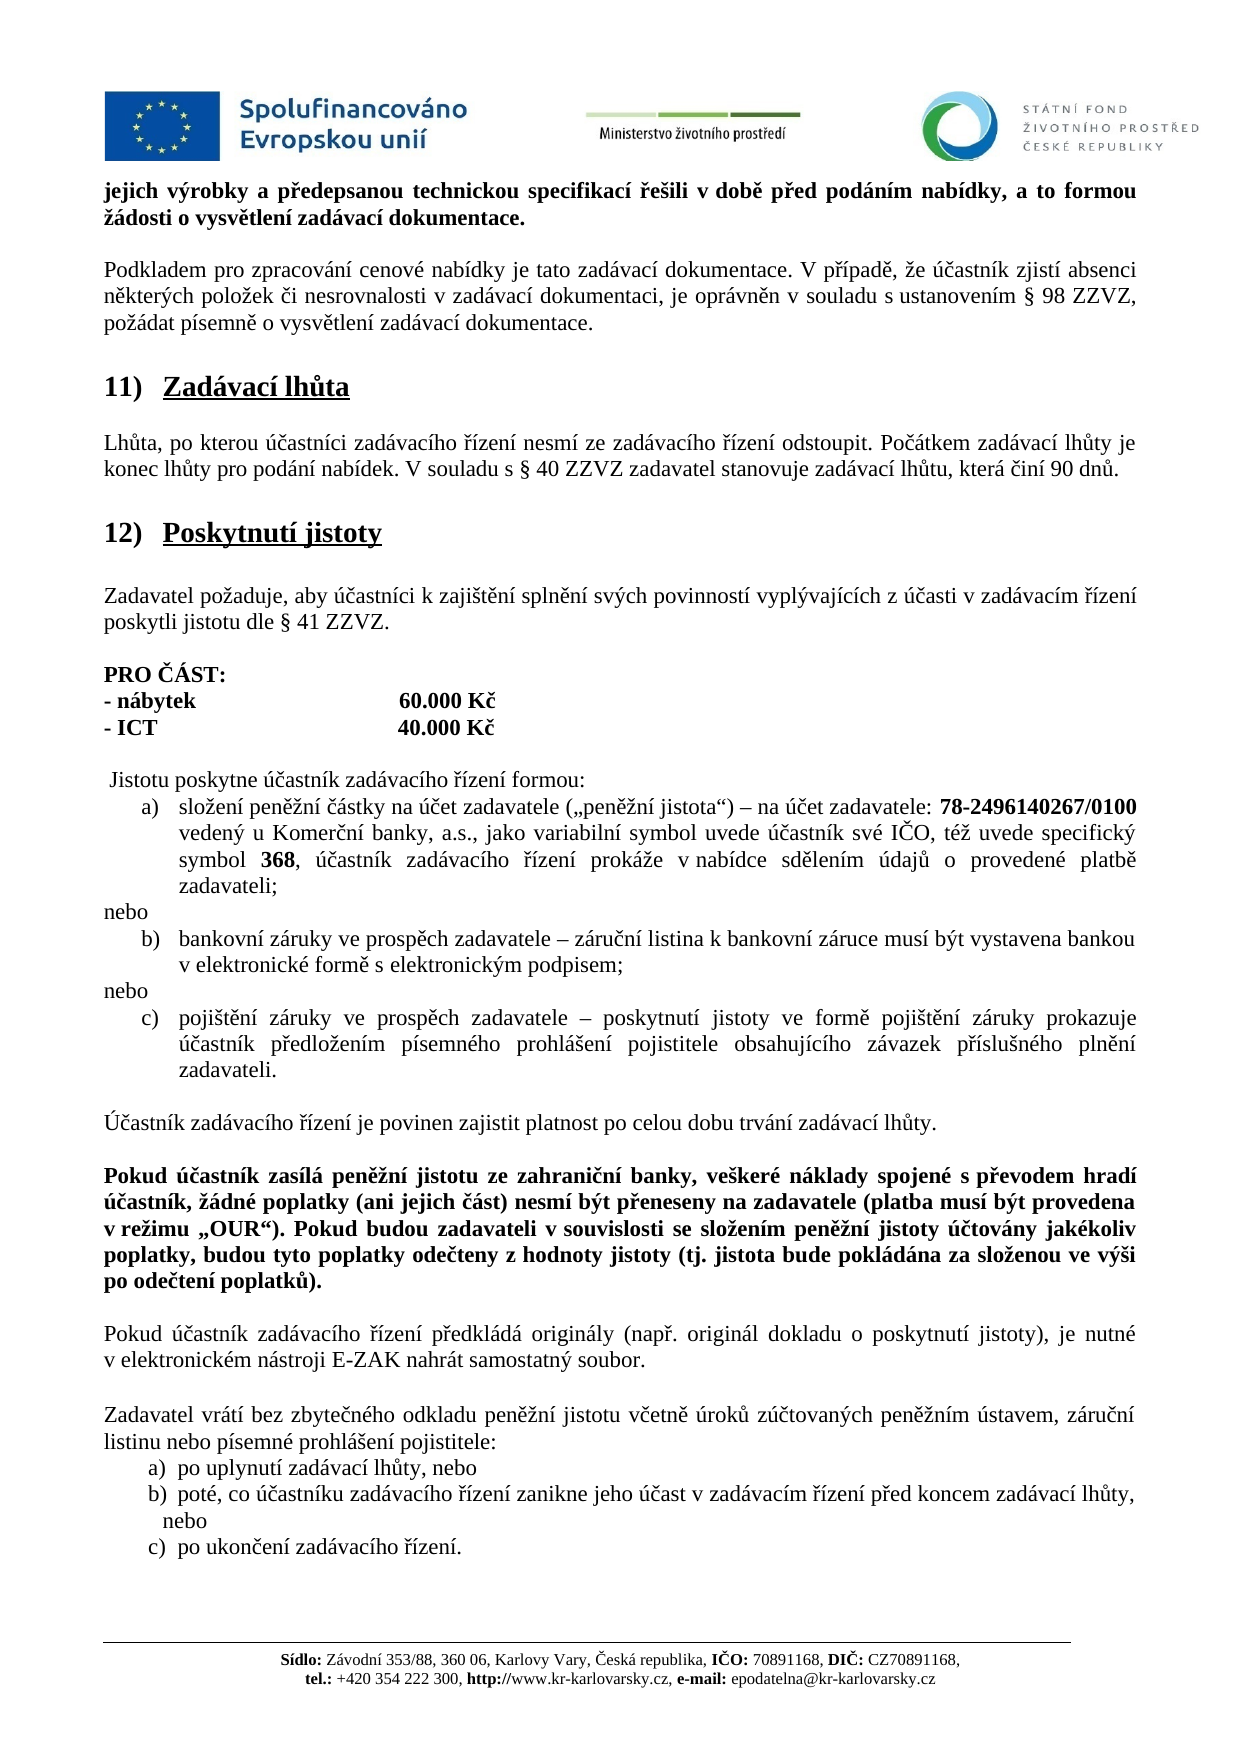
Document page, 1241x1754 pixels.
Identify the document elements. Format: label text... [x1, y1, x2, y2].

text Pokud účastník zadávacího řízení předkládá originály (např. originál dokladu o poskytnutí jistoty), je nutné v elektronickém nástroji E-ZAK nahrát samostatný soubor. [103, 1320, 1137, 1373]
list Zadávací lhůta [103, 369, 1137, 402]
text nebo [103, 898, 1137, 925]
list bankovní záruky ve prospěch zadavatele – záruční listina k bankovní záruce musí být vystavena bankou v elektronické formě s elektronickým podpisem; [141, 925, 1137, 977]
text Jistotu poskytne účastník zadávacího řízení formou: [103, 767, 1137, 793]
text Zadavatel vrátí bez zbytečného odkladu peněžní jistotu včetně úroků zúčtovaných peněžním ústavem, záruční listinu nebo písemné prohlášení pojistitele: [103, 1401, 1137, 1454]
text nebo [103, 977, 1137, 1004]
text Zadavatel požaduje, aby účastníci k zajištění splnění svých povinností vyplývajících z účasti v zadávacím řízení poskytli jistotu dle § 41 ZZVZ. [103, 582, 1137, 635]
list Poskytnutí jistoty [103, 515, 1137, 548]
text PRO ČÁST: [103, 661, 1137, 687]
text - ICT 40.000 Kč [103, 714, 1137, 740]
list po ukončení zadávacího řízení. [148, 1533, 1137, 1559]
text Lhůta, po kterou účastníci zadávacího řízení nesmí ze zadávacího řízení odstoupit. Počátkem zadávací lhůty je konec lhůty pro podání nabídek. V souladu s § 40 ZZVZ zadavatel stanovuje zadávací lhůtu, která činí 90 dnů. [103, 429, 1137, 481]
text Podkladem pro zpracování cenové nabídky je tato zadávací dokumentace. V případě, že účastník zjistí absenci některých položek či nesrovnalosti v zadávací dokumentaci, je oprávněn v souladu s ustanovením § 98 ZZVZ, požádat písemně o vysvětlení zadávací dokumentace. [103, 256, 1137, 335]
picture [103, 91, 1200, 160]
list poté, co účastníku zadávacího řízení zanikne jeho účast v zadávacím řízení před koncem zadávací lhůty, nebo [148, 1481, 1137, 1533]
list pojištění záruky ve prospěch zadavatele – poskytnutí jistoty ve formě pojištění záruky prokazuje účastník předložením písemného prohlášení pojistitele obsahujícího závazek příslušného plnění zadavateli. [141, 1004, 1137, 1083]
text Účastník zadávacího řízení je povinen zajistit platnost po celou dobu trvání zadávací lhůty. [103, 1109, 1137, 1136]
text - nábytek 60.000 Kč [103, 687, 1137, 714]
text Pokud účastník zasílá peněžní jistotu ze zahraniční banky, veškeré náklady spojené s převodem hradí účastník, žádné poplatky (ani jejich část) nesmí být přeneseny na zadavatele (platba musí být provedena v režimu „OUR“). Pokud budou zadavateli v souvislosti se složením peněžní jistoty účtovány jakékoliv poplatky, budou tyto poplatky odečteny z hodnoty jistoty (tj. jistota bude pokládána za složenou ve výši po odečtení poplatků). [103, 1162, 1137, 1294]
list po uplynutí zadávací lhůty, nebo [148, 1454, 1137, 1481]
list složení peněžní částky na účet zadavatele („peněžní jistota“) – na účet zadavatele: 78-2496140267/0100 vedený u Komerční banky, a.s., jako variabilní symbol uvede účastník své IČO, též uvede specifický symbol 368, účastník zadávacího řízení prokáže v nabídce sdělením údajů o provedené platbě zadavateli; [141, 793, 1137, 898]
